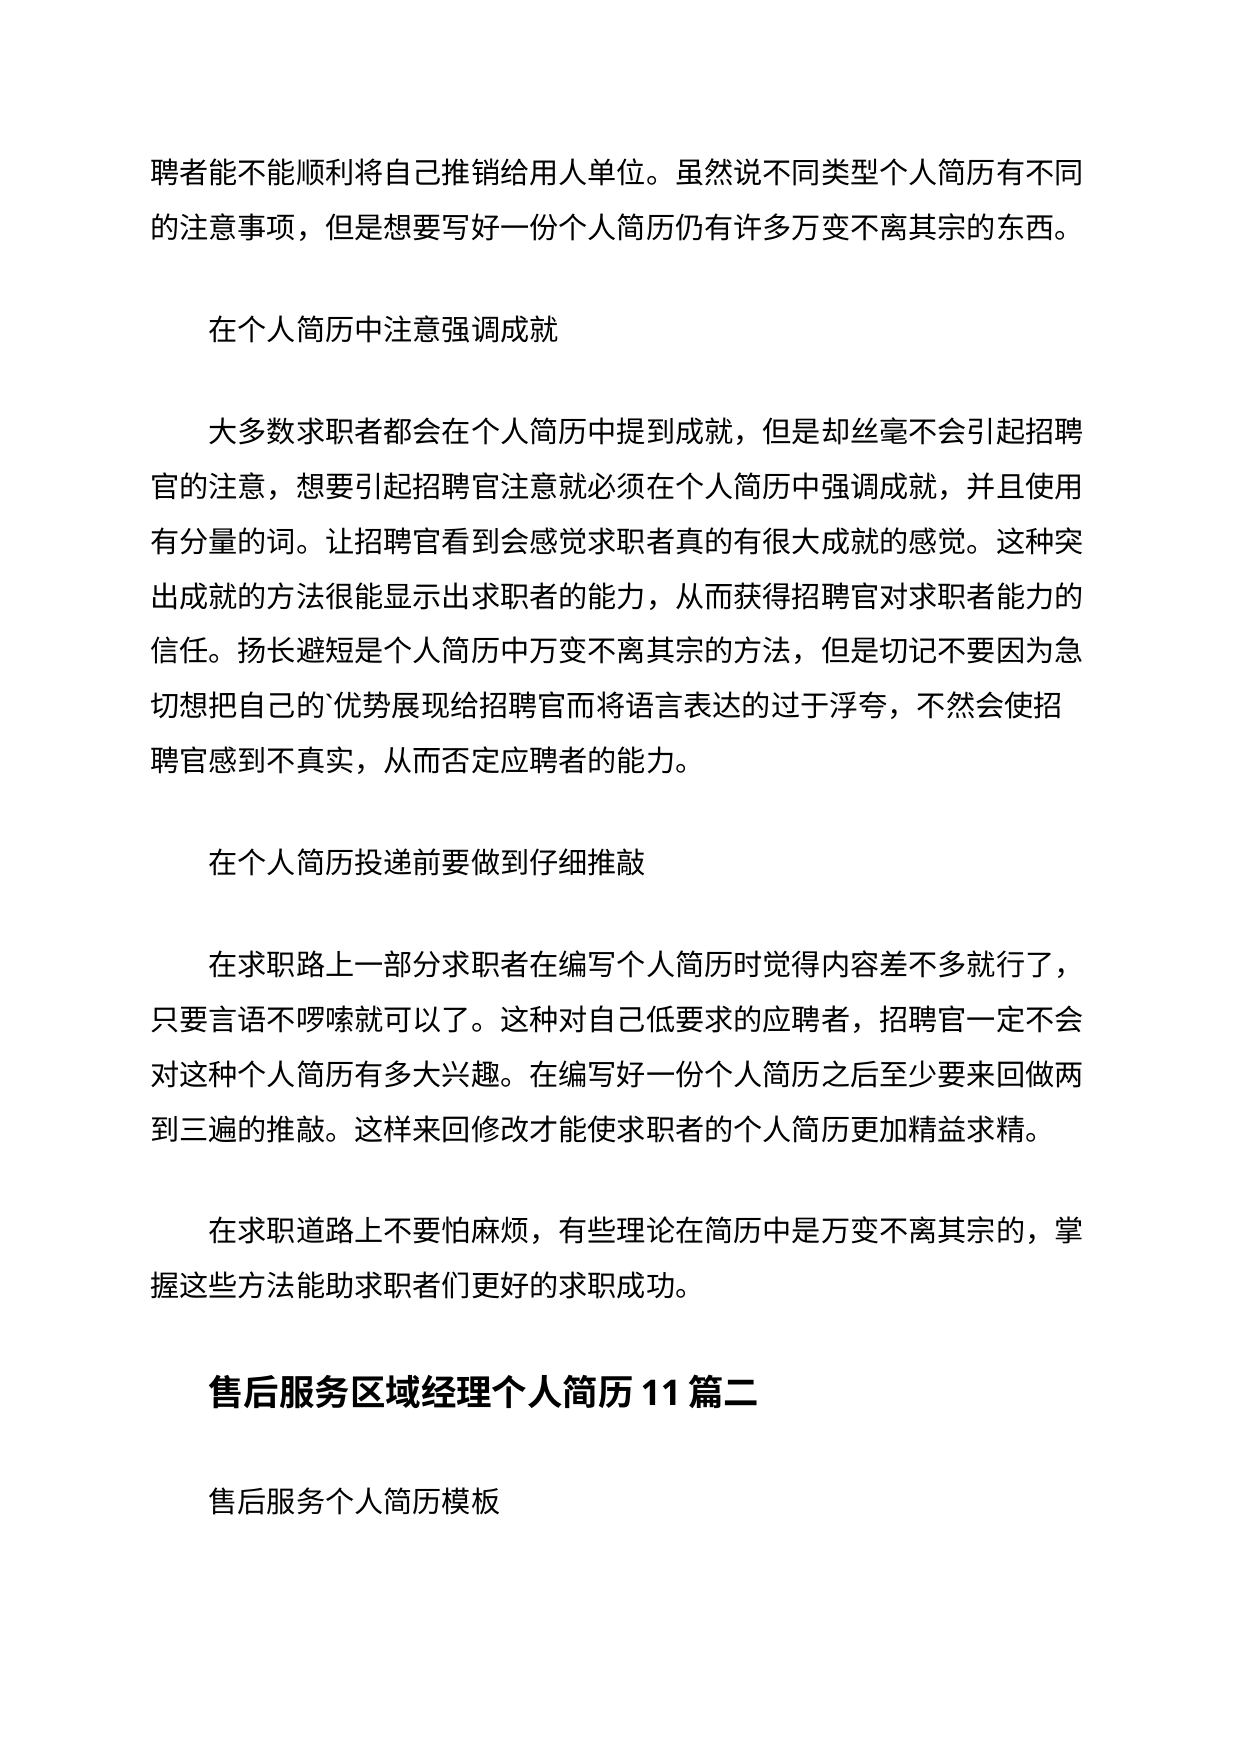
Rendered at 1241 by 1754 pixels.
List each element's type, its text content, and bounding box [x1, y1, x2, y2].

text 售后服务个人简历模板 [150, 1478, 1090, 1520]
text 在个人简历投递前要做到仔细推敲 [150, 840, 1090, 882]
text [150, 150, 1090, 247]
text 在求职道路上不要怕麻烦，有些理论在简历中是万变不离其宗的，掌握这些方法能助求职者们更好的求职成功。 [150, 1208, 1090, 1305]
text 大多数求职者都会在个人简历中提到成就，但是却丝毫不会引起招聘官的注意，想要引起招聘官注意就必须在个人简历中强调成就，并且使用有分量的词。让招聘官看到会感觉求职者真的有很大成就的感觉。这种突出成就的方法很能显示出求职者的能力，从而获得招聘官对求职者能力的信任。扬长避短是个人简历中万变不离其宗的方法，但是切记不要因为急切想把自己的`优势展现给招聘官而将语言表达的过于浮夸，不然会使招聘官感到不真实，从而否定应聘者的能力。 [150, 408, 1090, 780]
text 在求职路上一部分求职者在编写个人简历时觉得内容差不多就行了，只要言语不啰嗦就可以了。这种对自己低要求的应聘者，招聘官一定不会对这种个人简历有多大兴趣。在编写好一份个人简历之后至少要来回做两到三遍的推敲。这样来回修改才能使求职者的个人简历更加精益求精。 [150, 941, 1090, 1148]
text 在个人简历中注意强调成就 [150, 307, 1090, 349]
text 售后服务区域经理个人简历11篇二 [150, 1364, 1090, 1416]
